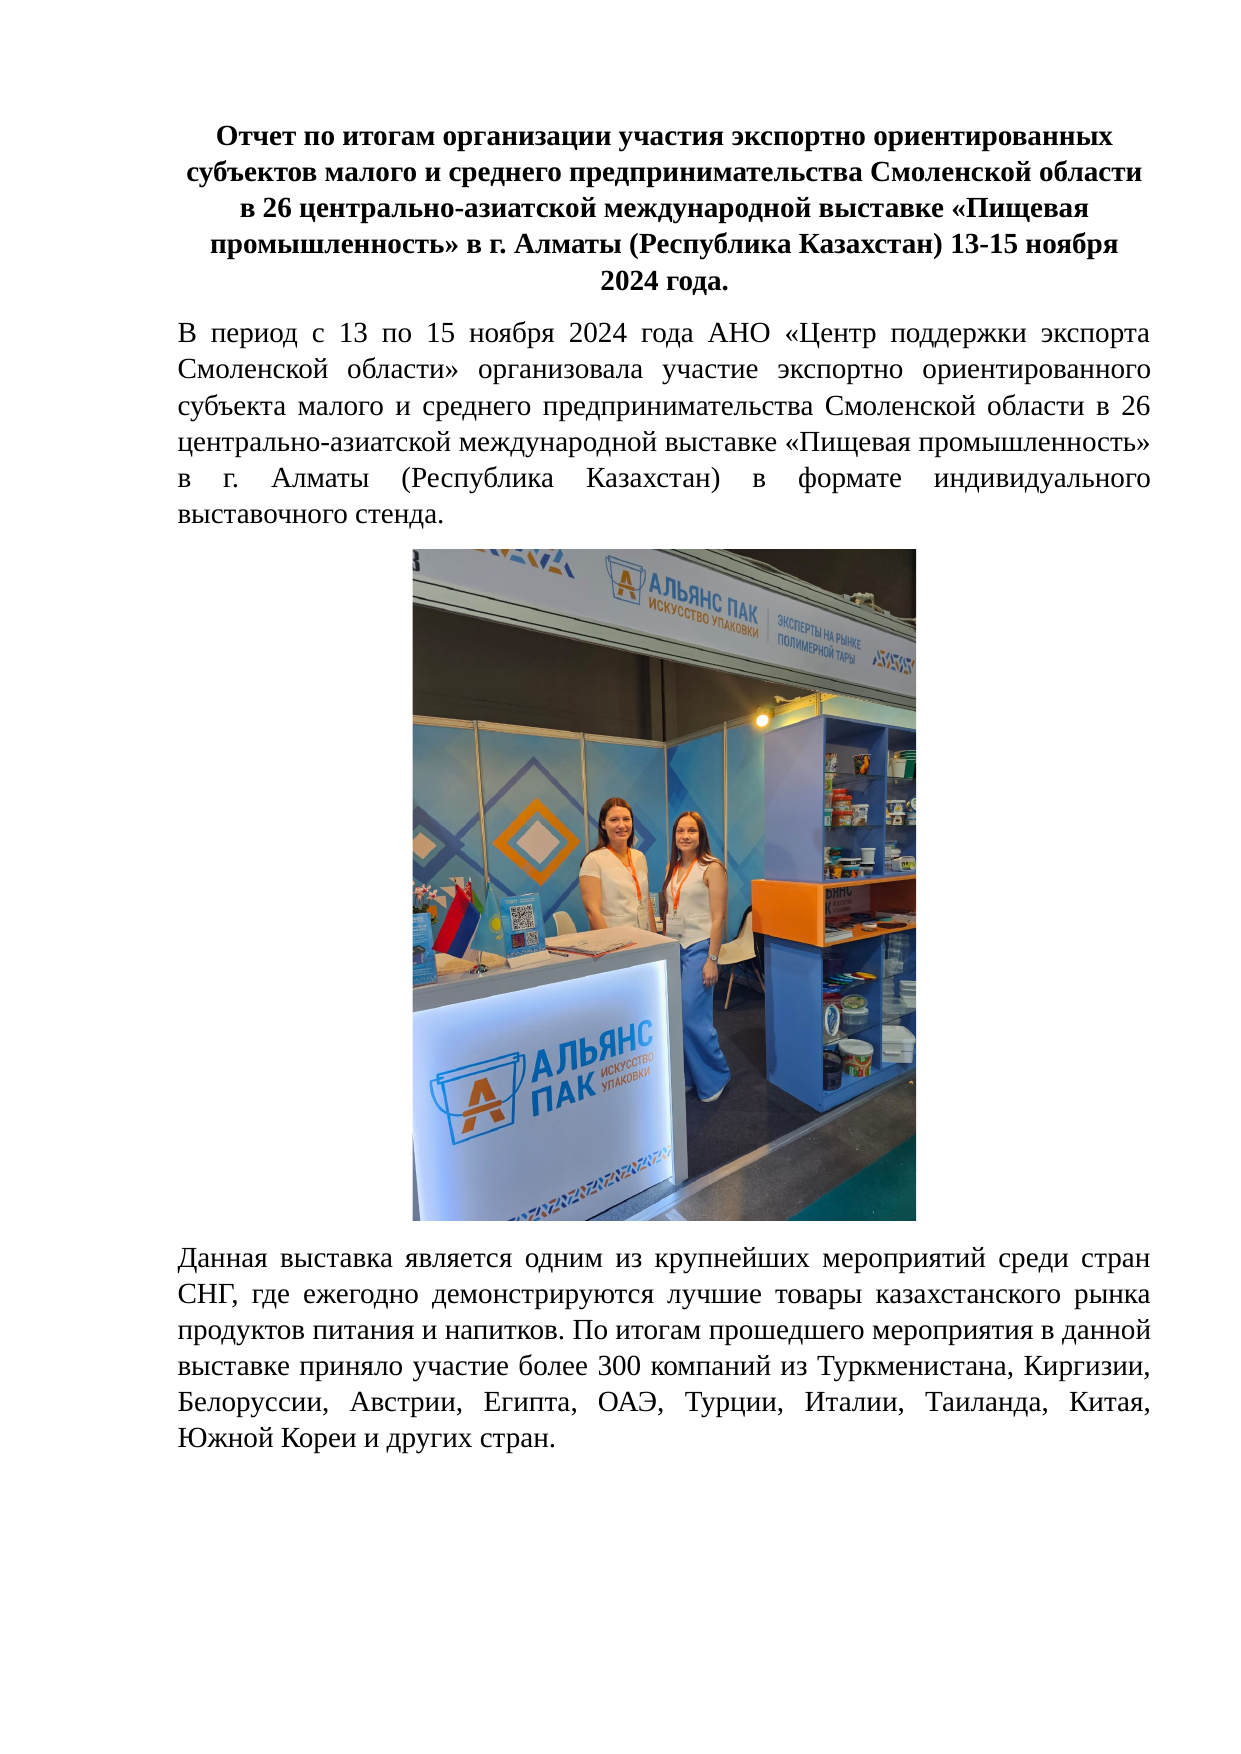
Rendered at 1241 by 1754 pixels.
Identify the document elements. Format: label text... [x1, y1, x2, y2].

text Данная выставка является одним из крупнейших мероприятий среди стран СНГ, где ежегодно демонстрируются лучшие товары казахстанского рынка продуктов питания и напитков. По итогам прошедшего мероприятия в данной выставке приняло участие более 300 компаний из Туркменистана, Киргизии, Белоруссии, Австрии, Египта, ОАЭ, Турции, Италии, Таиланда, Китая, Южной Кореи и других стран. [177, 1240, 1152, 1454]
text Отчет по итогам организации участия экспортно ориентированных субъектов малого и среднего предпринимательства Смоленской области в 26 центрально-азиатской международной выставке «Пищевая промышленность» в г. Алматы (Республика Казахстан) 13-15 ноября 2024 года. [177, 118, 1152, 296]
text В период с 13 по 15 ноября 2024 года АНО «Центр поддержки экспорта Смоленской области» организовала участие экспортно ориентированного субъекта малого и среднего предпринимательства Смоленской области в 26 центрально-азиатской международной выставке «Пищевая промышленность» в г. Алматы (Республика Казахстан) в формате индивидуального выставочного стенда. [177, 316, 1152, 530]
picture [412, 549, 917, 1221]
